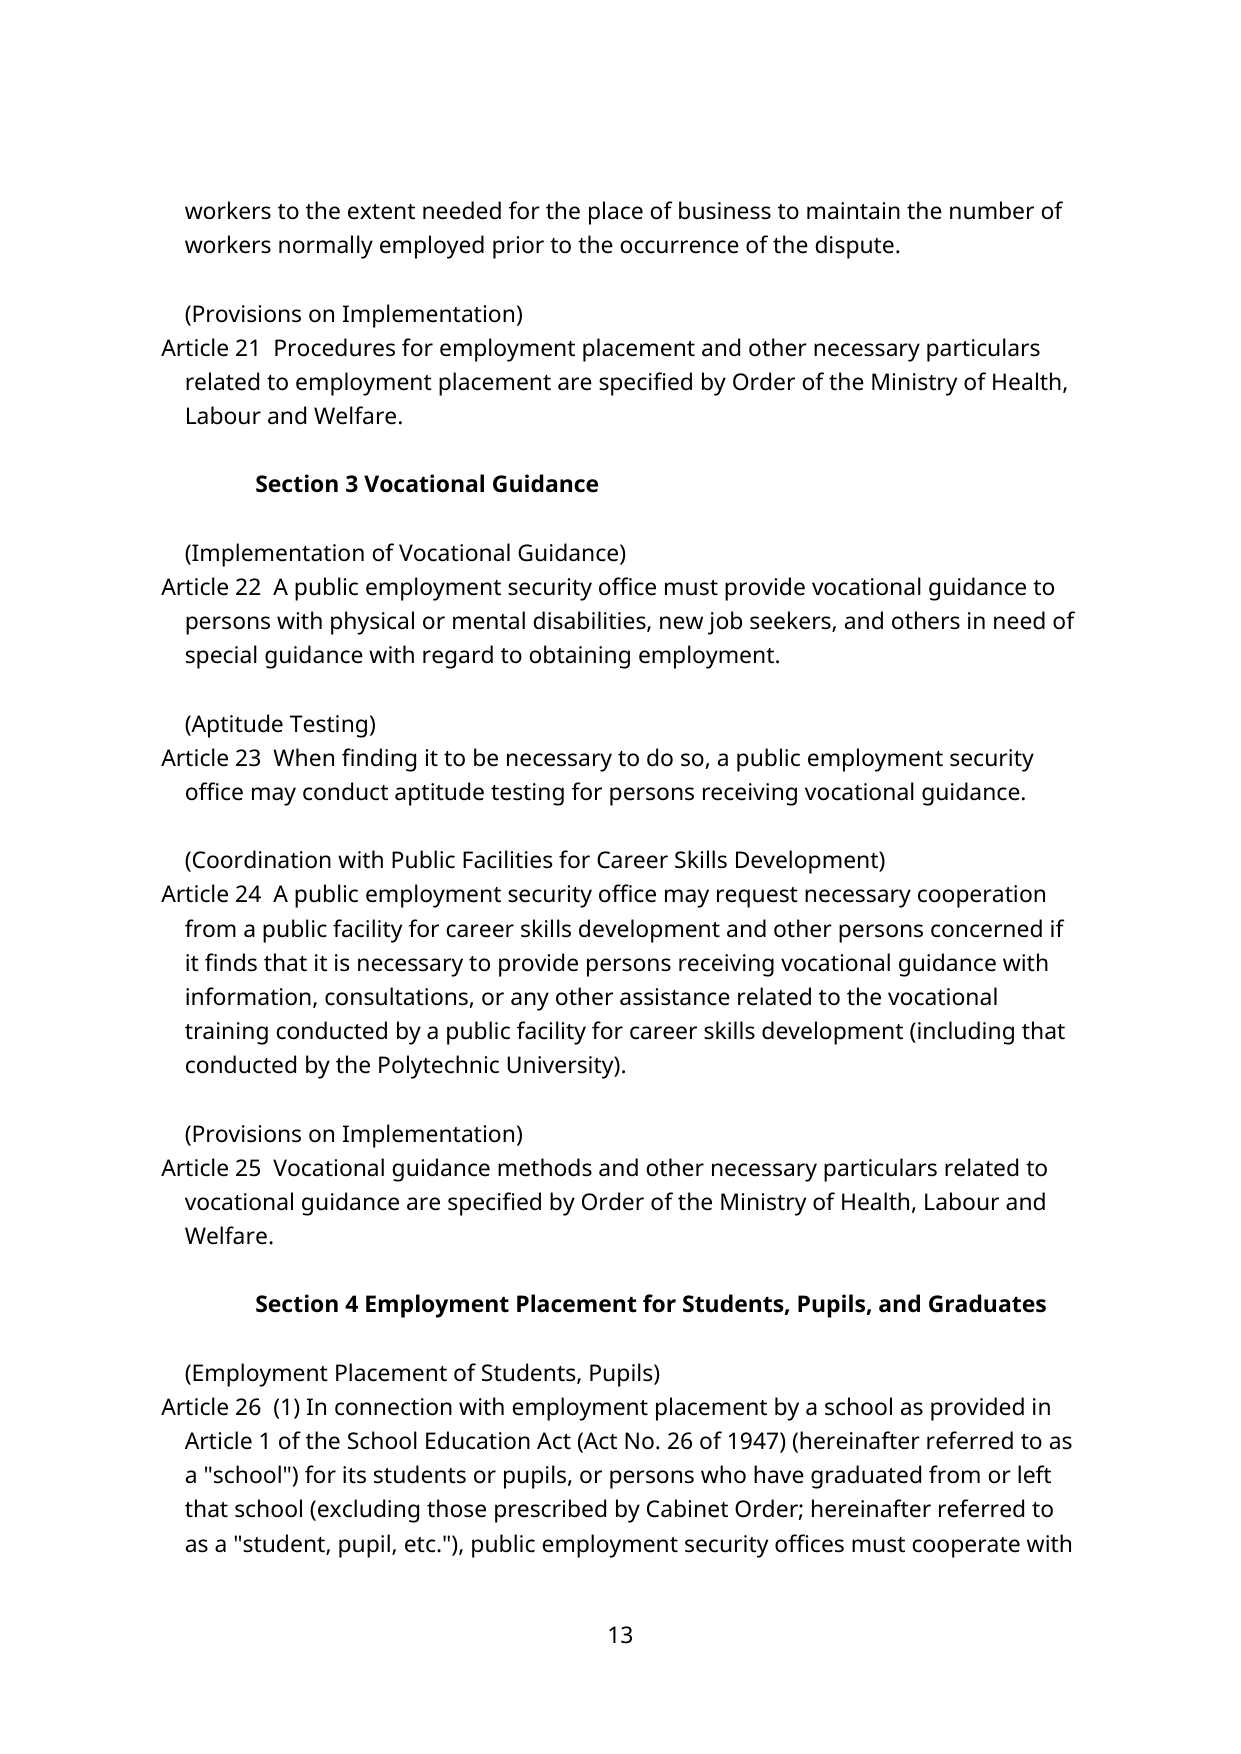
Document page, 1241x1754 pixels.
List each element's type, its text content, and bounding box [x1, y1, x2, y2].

text Section 3 Vocational Guidance [253, 467, 1079, 501]
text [161, 194, 1079, 262]
text (Employment Placement of Students, Pupils) [184, 1355, 1079, 1389]
text (Provisions on Implementation) [184, 1116, 1079, 1150]
text (Coordination with Public Facilities for Career Skills Development) [184, 843, 1079, 877]
text Article 23 When finding it to be necessary to do so, a public employment security office may conduct aptitude testing for persons receiving vocational guidance. [161, 740, 1079, 809]
text Article 24 A public employment security office may request necessary cooperation from a public facility for career skills development and other persons concerned if it finds that it is necessary to provide persons receiving vocational guidance with information, consultations, or any other assistance related to the vocational training conducted by a public facility for career skills development (including that conducted by the Polytechnic University). [161, 877, 1079, 1082]
text Article 25 Vocational guidance methods and other necessary particulars related to vocational guidance are specified by Order of the Ministry of Health, Labour and Welfare. [161, 1150, 1079, 1253]
text Article 21 Procedures for employment placement and other necessary particulars related to employment placement are specified by Order of the Ministry of Health, Labour and Welfare. [161, 330, 1079, 433]
text (Implementation of Vocational Guidance) [184, 535, 1079, 569]
text Section 4 Employment Placement for Students, Pupils, and Graduates [253, 1287, 1079, 1321]
text (Aptitude Testing) [184, 706, 1079, 740]
text (Provisions on Implementation) [184, 296, 1079, 330]
text Article 22 A public employment security office must provide vocational guidance to persons with physical or mental disabilities, new job seekers, and others in need of special guidance with regard to obtaining employment. [161, 569, 1079, 672]
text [161, 1389, 1079, 1560]
